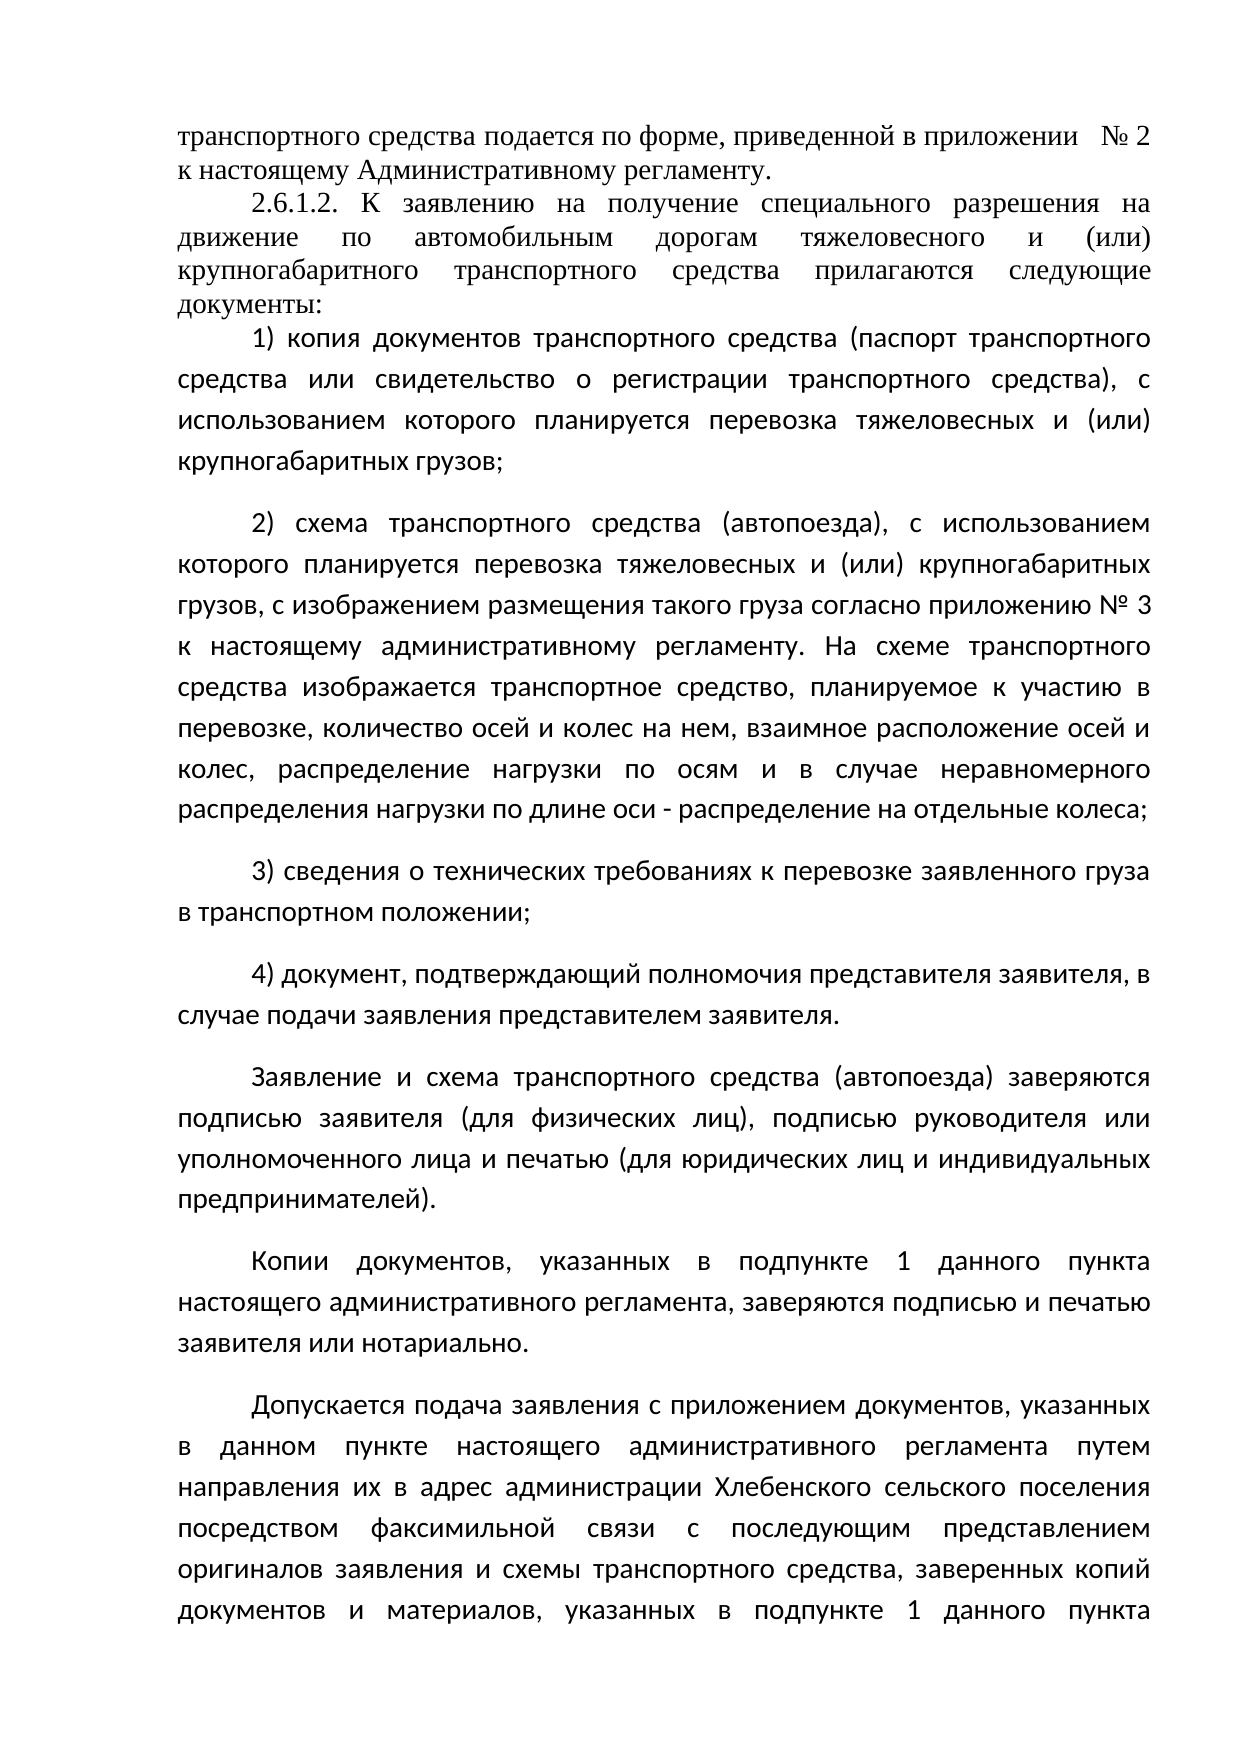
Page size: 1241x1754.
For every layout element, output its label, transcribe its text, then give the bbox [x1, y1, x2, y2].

text Заявление и схема транспортного средства (автопоезда) заверяются подписью заявителя (для физических лиц), подписью руководителя или уполномоченного лица и печатью (для юридических лиц и индивидуальных предпринимателей). [177, 1058, 1152, 1216]
text 1) копия документов транспортного средства (паспорт транспортного средства или свидетельство о регистрации транспортного средства), с использованием которого планируется перевозка тяжеловесных и (или) крупногабаритных грузов; [177, 319, 1152, 478]
text Копии документов, указанных в подпункте 1 данного пункта настоящего административного регламента, заверяются подписью и печатью заявителя или нотариально. [177, 1242, 1152, 1360]
text 3) сведения о технических требованиях к перевозке заявленного груза в транспортном положении; [177, 852, 1152, 929]
text 2.6.1.2. К заявлению на получение специального разрешения на движение по автомобильным дорогам тяжеловесного и (или) крупногабаритного транспортного средства прилагаются следующие документы: [177, 185, 1152, 319]
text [177, 118, 1152, 185]
text 2) схема транспортного средства (автопоезда), с использованием которого планируется перевозка тяжеловесных и (или) крупногабаритных грузов, с изображением размещения такого груза согласно приложению № 3 к настоящему административному регламенту. На схеме транспортного средства изображается транспортное средство, планируемое к участию в перевозке, количество осей и колес на нем, взаимное расположение осей и колес, распределение нагрузки по осям и в случае неравномерного распределения нагрузки по длине оси - распределение на отдельные колеса; [177, 504, 1152, 826]
text 4) документ, подтверждающий полномочия представителя заявителя, в случае подачи заявления представителем заявителя. [177, 955, 1152, 1032]
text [177, 1386, 1152, 1626]
